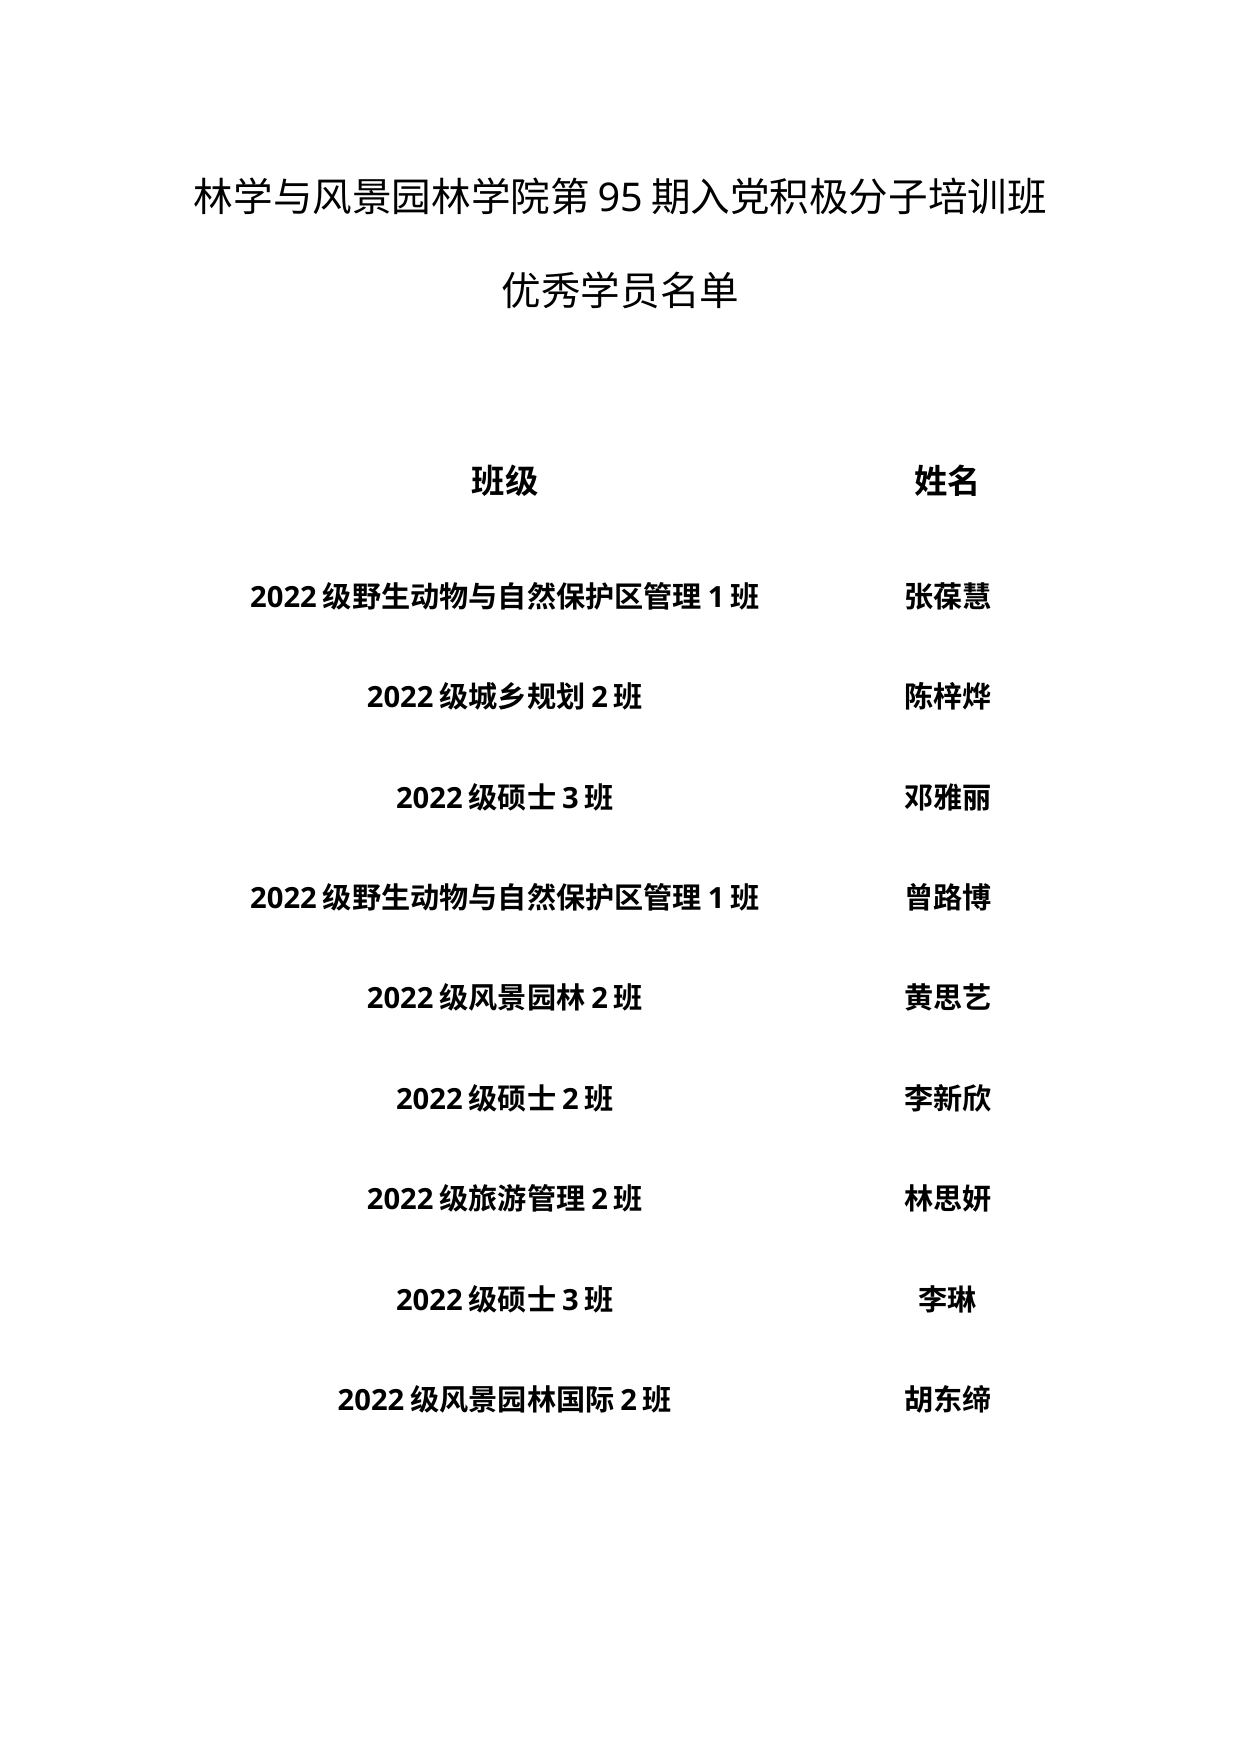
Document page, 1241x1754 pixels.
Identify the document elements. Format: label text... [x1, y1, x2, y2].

table_cell 陈梓烨 [832, 645, 1063, 745]
table_cell 李琳 [832, 1247, 1063, 1348]
table_header 班级 [177, 414, 832, 544]
text 优秀学员名单 [187, 256, 1053, 321]
text 林学与风景园林学院第95期入党积极分子培训班 [187, 162, 1053, 227]
table_cell 林思妍 [832, 1147, 1063, 1247]
table_cell 2022级城乡规划2班 [177, 645, 832, 745]
table_header 姓名 [832, 414, 1063, 544]
table_cell 2022级硕士2班 [177, 1046, 832, 1147]
table_cell 胡东缔 [832, 1348, 1063, 1448]
table_cell 邓雅丽 [832, 745, 1063, 846]
table_cell 曾路博 [832, 846, 1063, 946]
table_cell 2022级野生动物与自然保护区管理1班 [177, 544, 832, 645]
table_cell 2022级风景园林国际2班 [177, 1348, 832, 1448]
table_cell 2022级硕士3班 [177, 745, 832, 846]
table_cell 黄思艺 [832, 946, 1063, 1046]
table_cell 张葆慧 [832, 544, 1063, 645]
table_cell 2022级硕士3班 [177, 1247, 832, 1348]
table_cell 2022级风景园林2班 [177, 946, 832, 1046]
table_cell 2022级旅游管理2班 [177, 1147, 832, 1247]
table_cell 2022级野生动物与自然保护区管理1班 [177, 846, 832, 946]
table_cell 李新欣 [832, 1046, 1063, 1147]
